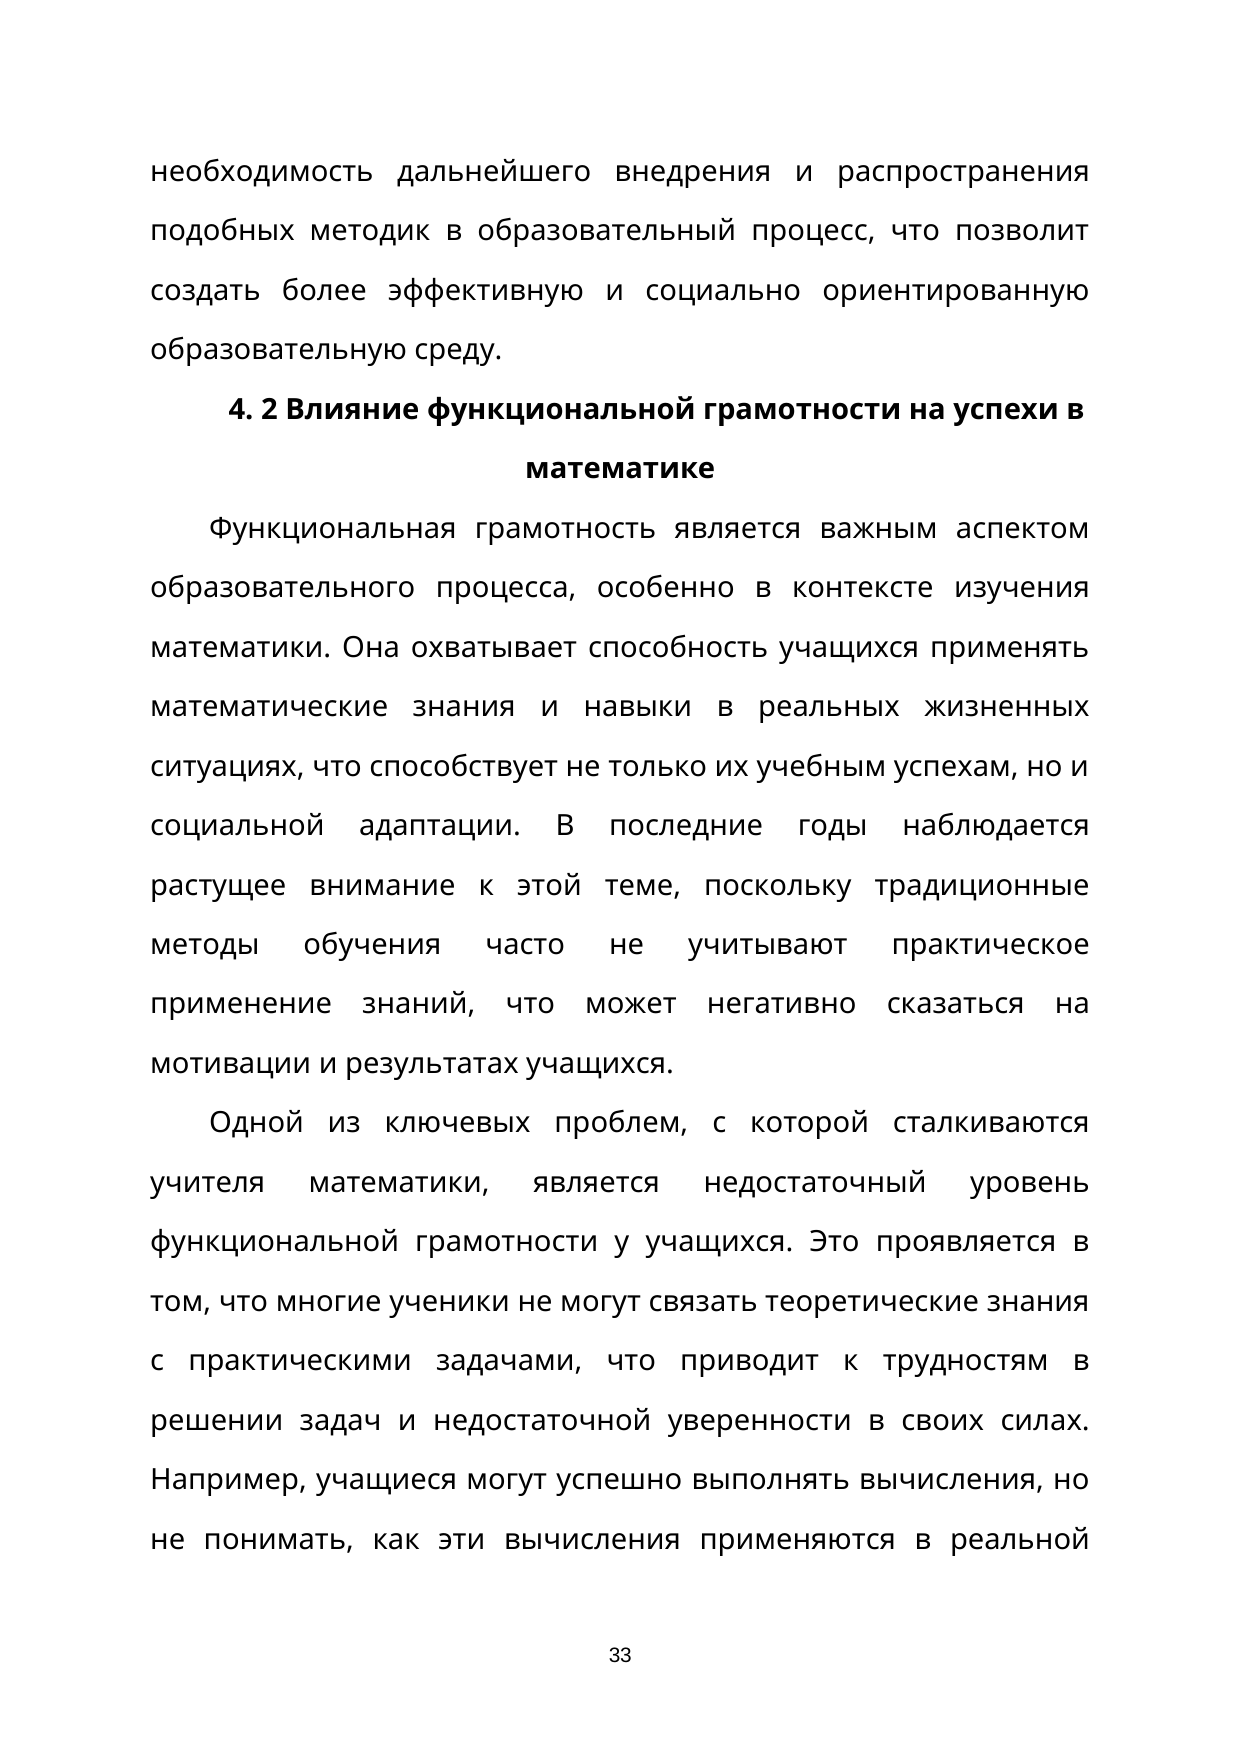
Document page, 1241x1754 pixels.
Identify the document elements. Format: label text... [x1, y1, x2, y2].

text Функциональная грамотность является важным аспектом образовательного процесса, особенно в контексте изучения математики. Она охватывает способность учащихся применять математические знания и навыки в реальных жизненных ситуациях, что способствует не только их учебным успехам, но и социальной адаптации. В последние годы наблюдается растущее внимание к этой теме, поскольку традиционные методы обучения часто не учитывают практическое применение знаний, что может негативно сказаться на мотивации и результатах учащихся. [150, 507, 1090, 1082]
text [150, 150, 1090, 368]
subtitle 4. 2 Влияние функциональной грамотности на успехи в математике [150, 388, 1090, 487]
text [150, 1102, 1090, 1558]
